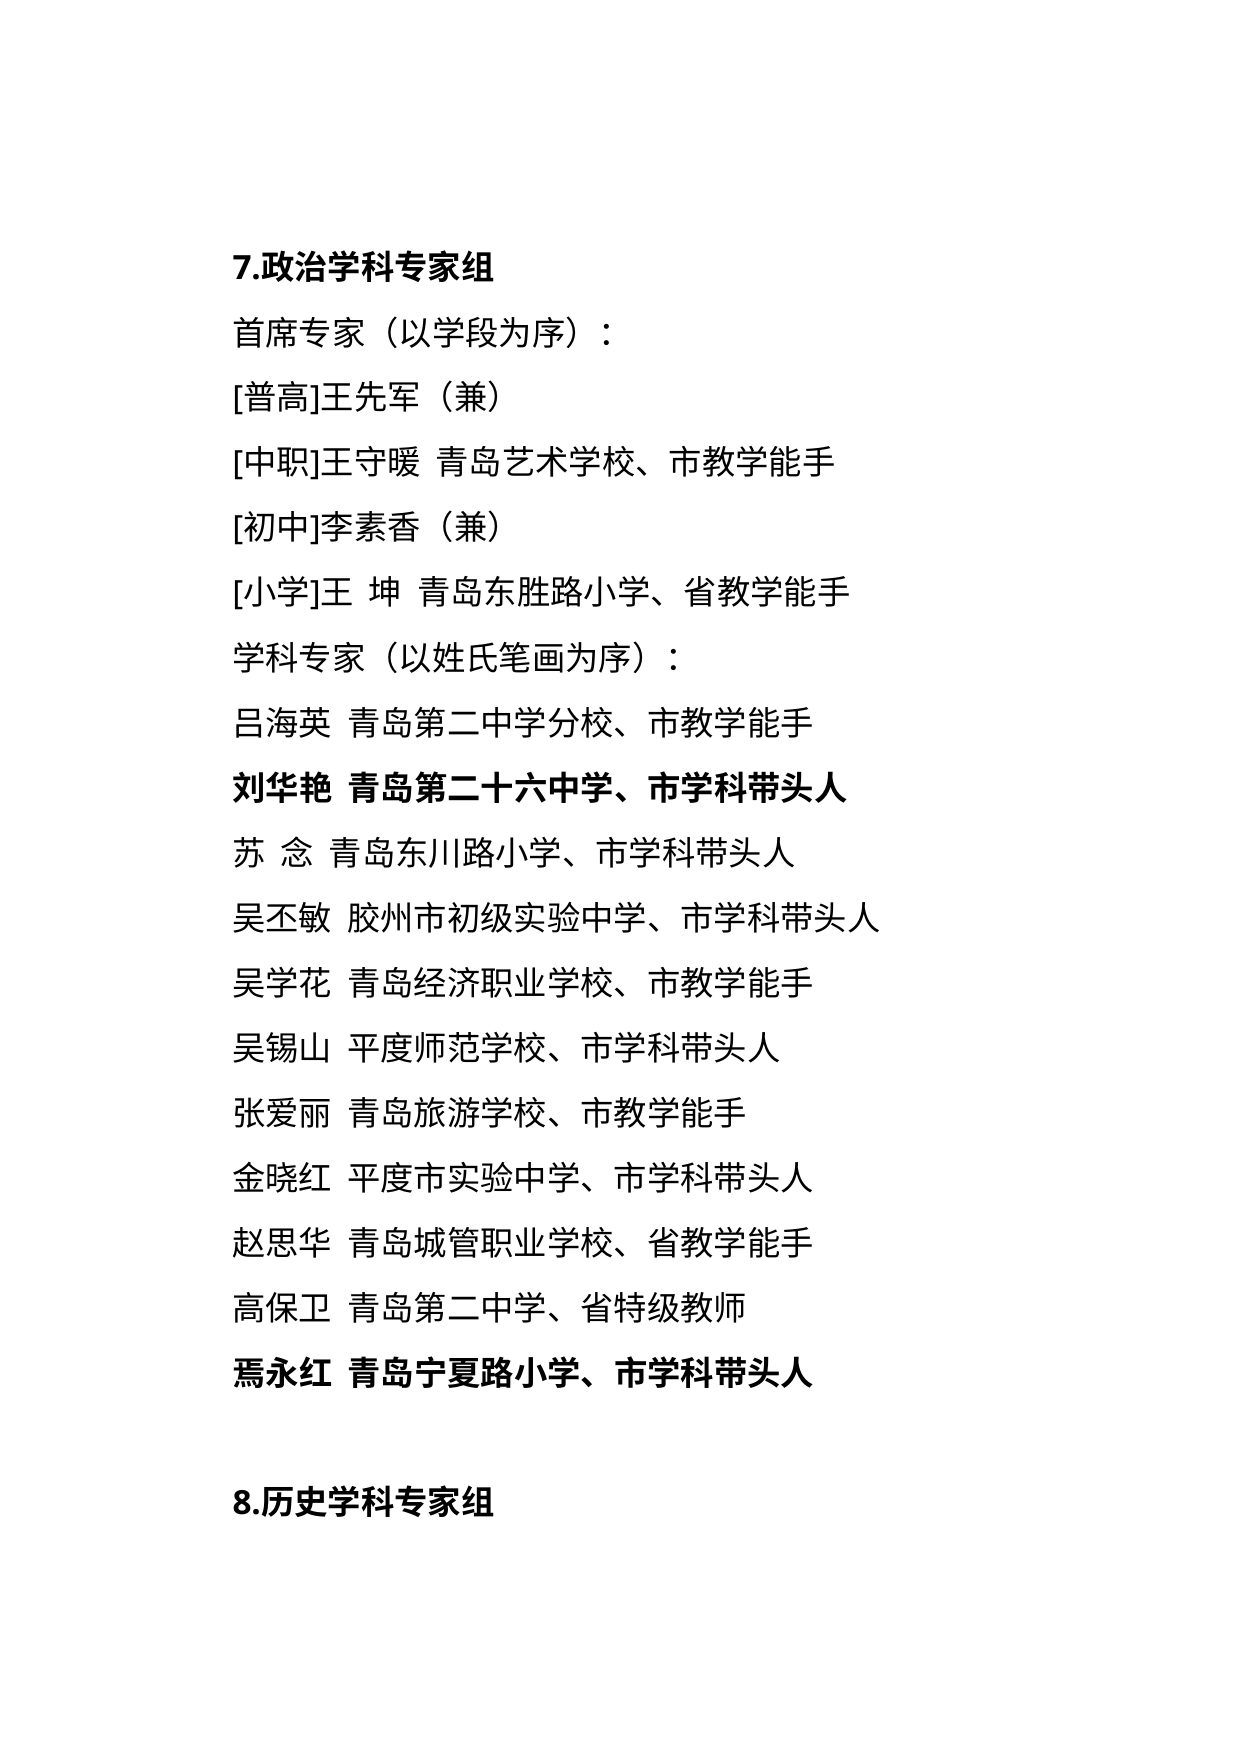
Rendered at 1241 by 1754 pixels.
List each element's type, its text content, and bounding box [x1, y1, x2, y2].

text 张爱丽 青岛旅游学校、市教学能手 [165, 1078, 1087, 1143]
text 吴丕敏 胶州市初级实验中学、市学科带头人 [165, 883, 1087, 948]
text 赵思华 青岛城管职业学校、省教学能手 [165, 1208, 1087, 1273]
text 刘华艳 青岛第二十六中学、市学科带头人 [165, 753, 1087, 818]
text 学科专家（以姓氏笔画为序）： [165, 623, 1087, 688]
text 8.历史学科专家组 [165, 1468, 1087, 1533]
text 吴学花 青岛经济职业学校、市教学能手 [165, 948, 1087, 1013]
text 首席专家（以学段为序）： [165, 298, 1087, 363]
text 吴锡山 平度师范学校、市学科带头人 [165, 1013, 1087, 1078]
text 苏 念 青岛东川路小学、市学科带头人 [165, 818, 1087, 883]
text 高保卫 青岛第二中学、省特级教师 [165, 1273, 1087, 1338]
text [中职]王守暖 青岛艺术学校、市教学能手 [165, 428, 1087, 493]
text 7.政治学科专家组 [165, 233, 1087, 298]
text 焉永红 青岛宁夏路小学、市学科带头人 [165, 1338, 1087, 1403]
text 吕海英 青岛第二中学分校、市教学能手 [165, 688, 1087, 753]
text [小学]王 坤 青岛东胜路小学、省教学能手 [165, 558, 1087, 623]
text [初中]李素香（兼） [165, 493, 1087, 558]
text 金晓红 平度市实验中学、市学科带头人 [165, 1143, 1087, 1208]
text [普高]王先军（兼） [165, 363, 1087, 428]
